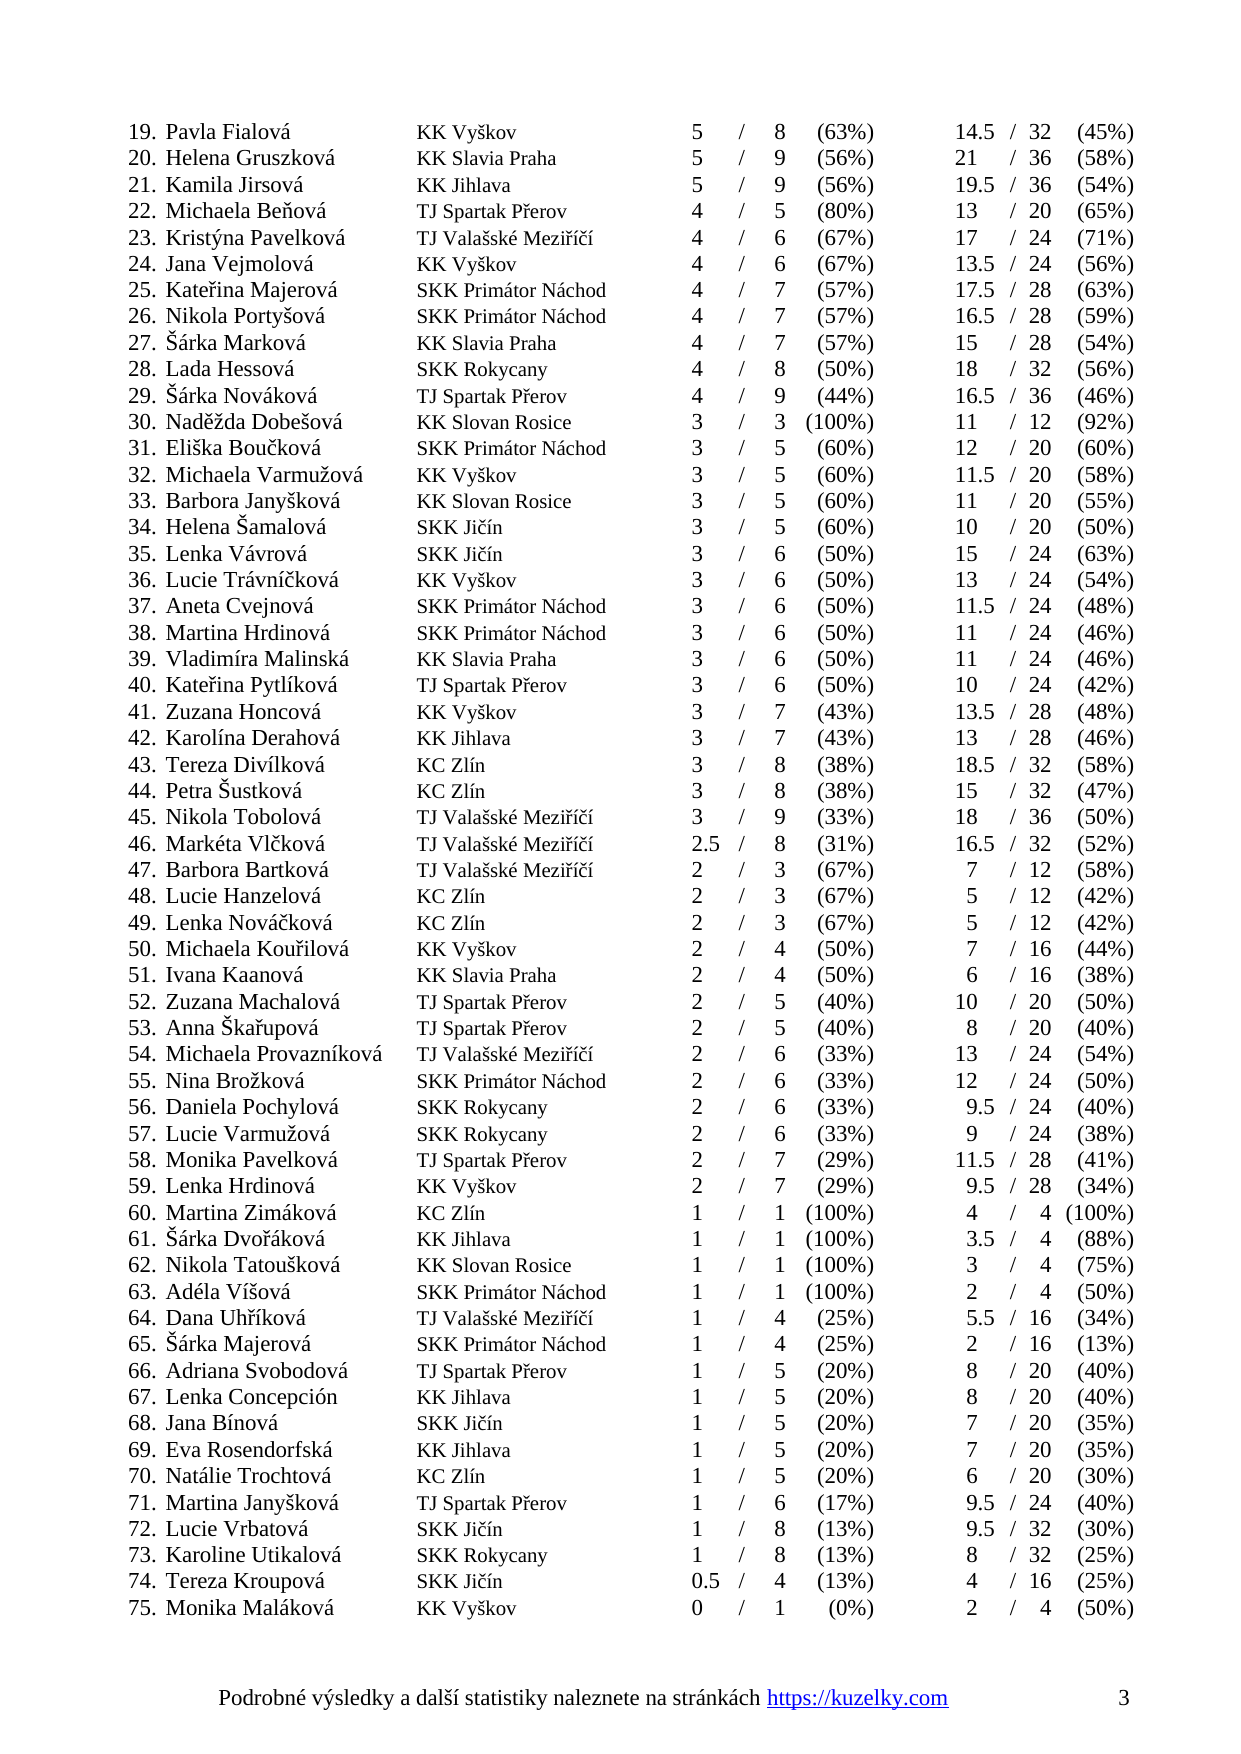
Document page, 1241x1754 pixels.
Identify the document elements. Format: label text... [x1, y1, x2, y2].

text 41. Zuzana Honcová KK Vyškov 3 / 7 (43%) 13.5 / 28 (48%) [106, 698, 1134, 724]
text 38. Martina Hrdinová SKK Primátor Náchod 3 / 6 (50%) 11 / 24 (46%) [106, 619, 1134, 645]
text 62. Nikola Tatoušková KK Slovan Rosice 1 / 1 (100%) 3 / 4 (75%) [106, 1251, 1134, 1278]
text 22. Michaela Beňová TJ Spartak Přerov 4 / 5 (80%) 13 / 20 (65%) [106, 197, 1134, 223]
text 61. Šárka Dvořáková KK Jihlava 1 / 1 (100%) 3.5 / 4 (88%) [106, 1225, 1134, 1251]
text 47. Barbora Bartková TJ Valašské Meziříčí 2 / 3 (67%) 7 / 12 (58%) [106, 856, 1134, 882]
text 75. Monika Maláková KK Vyškov 0 / 1 (0%) 2 / 4 (50%) [106, 1594, 1134, 1620]
text 52. Zuzana Machalová TJ Spartak Přerov 2 / 5 (40%) 10 / 20 (50%) [106, 988, 1134, 1014]
text 29. Šárka Nováková TJ Spartak Přerov 4 / 9 (44%) 16.5 / 36 (46%) [106, 382, 1134, 408]
text 46. Markéta Vlčková TJ Valašské Meziříčí 2.5 / 8 (31%) 16.5 / 32 (52%) [106, 830, 1134, 856]
text 44. Petra Šustková KC Zlín 3 / 8 (38%) 15 / 32 (47%) [106, 777, 1134, 803]
text 64. Dana Uhříková TJ Valašské Meziříčí 1 / 4 (25%) 5.5 / 16 (34%) [106, 1304, 1134, 1330]
text 63. Adéla Víšová SKK Primátor Náchod 1 / 1 (100%) 2 / 4 (50%) [106, 1278, 1134, 1304]
text 19. Pavla Fialová KK Vyškov 5 / 8 (63%) 14.5 / 32 (45%) [106, 118, 1134, 144]
text 49. Lenka Nováčková KC Zlín 2 / 3 (67%) 5 / 12 (42%) [106, 909, 1134, 935]
text 57. Lucie Varmužová SKK Rokycany 2 / 6 (33%) 9 / 24 (38%) [106, 1119, 1134, 1146]
text 45. Nikola Tobolová TJ Valašské Meziříčí 3 / 9 (33%) 18 / 36 (50%) [106, 803, 1134, 830]
text 24. Jana Vejmolová KK Vyškov 4 / 6 (67%) 13.5 / 24 (56%) [106, 250, 1134, 276]
text 59. Lenka Hrdinová KK Vyškov 2 / 7 (29%) 9.5 / 28 (34%) [106, 1172, 1134, 1199]
text 53. Anna Škařupová TJ Spartak Přerov 2 / 5 (40%) 8 / 20 (40%) [106, 1014, 1134, 1041]
text 51. Ivana Kaanová KK Slavia Praha 2 / 4 (50%) 6 / 16 (38%) [106, 961, 1134, 988]
text 26. Nikola Portyšová SKK Primátor Náchod 4 / 7 (57%) 16.5 / 28 (59%) [106, 303, 1134, 329]
text 68. Jana Bínová SKK Jičín 1 / 5 (20%) 7 / 20 (35%) [106, 1409, 1134, 1436]
text 50. Michaela Kouřilová KK Vyškov 2 / 4 (50%) 7 / 16 (44%) [106, 935, 1134, 961]
text 54. Michaela Provazníková TJ Valašské Meziříčí 2 / 6 (33%) 13 / 24 (54%) [106, 1041, 1134, 1067]
text 65. Šárka Majerová SKK Primátor Náchod 1 / 4 (25%) 2 / 16 (13%) [106, 1330, 1134, 1357]
text 43. Tereza Divílková KC Zlín 3 / 8 (38%) 18.5 / 32 (58%) [106, 751, 1134, 777]
text 42. Karolína Derahová KK Jihlava 3 / 7 (43%) 13 / 28 (46%) [106, 724, 1134, 751]
text 27. Šárka Marková KK Slavia Praha 4 / 7 (57%) 15 / 28 (54%) [106, 329, 1134, 355]
text 60. Martina Zimáková KC Zlín 1 / 1 (100%) 4 / 4 (100%) [106, 1199, 1134, 1225]
text 58. Monika Pavelková TJ Spartak Přerov 2 / 7 (29%) 11.5 / 28 (41%) [106, 1146, 1134, 1172]
text 40. Kateřina Pytlíková TJ Spartak Přerov 3 / 6 (50%) 10 / 24 (42%) [106, 672, 1134, 698]
text 55. Nina Brožková SKK Primátor Náchod 2 / 6 (33%) 12 / 24 (50%) [106, 1067, 1134, 1093]
text 23. Kristýna Pavelková TJ Valašské Meziříčí 4 / 6 (67%) 17 / 24 (71%) [106, 223, 1134, 250]
text 70. Natálie Trochtová KC Zlín 1 / 5 (20%) 6 / 20 (30%) [106, 1462, 1134, 1488]
text 36. Lucie Trávníčková KK Vyškov 3 / 6 (50%) 13 / 24 (54%) [106, 566, 1134, 592]
text 35. Lenka Vávrová SKK Jičín 3 / 6 (50%) 15 / 24 (63%) [106, 540, 1134, 566]
text 37. Aneta Cvejnová SKK Primátor Náchod 3 / 6 (50%) 11.5 / 24 (48%) [106, 592, 1134, 619]
text 21. Kamila Jirsová KK Jihlava 5 / 9 (56%) 19.5 / 36 (54%) [106, 171, 1134, 197]
text 32. Michaela Varmužová KK Vyškov 3 / 5 (60%) 11.5 / 20 (58%) [106, 461, 1134, 487]
text 34. Helena Šamalová SKK Jičín 3 / 5 (60%) 10 / 20 (50%) [106, 513, 1134, 540]
text 72. Lucie Vrbatová SKK Jičín 1 / 8 (13%) 9.5 / 32 (30%) [106, 1515, 1134, 1541]
text 48. Lucie Hanzelová KC Zlín 2 / 3 (67%) 5 / 12 (42%) [106, 882, 1134, 909]
text 71. Martina Janyšková TJ Spartak Přerov 1 / 6 (17%) 9.5 / 24 (40%) [106, 1488, 1134, 1515]
text 67. Lenka Concepción KK Jihlava 1 / 5 (20%) 8 / 20 (40%) [106, 1383, 1134, 1409]
text 73. Karoline Utikalová SKK Rokycany 1 / 8 (13%) 8 / 32 (25%) [106, 1541, 1134, 1568]
text 33. Barbora Janyšková KK Slovan Rosice 3 / 5 (60%) 11 / 20 (55%) [106, 487, 1134, 513]
text 28. Lada Hessová SKK Rokycany 4 / 8 (50%) 18 / 32 (56%) [106, 355, 1134, 382]
text 20. Helena Gruszková KK Slavia Praha 5 / 9 (56%) 21 / 36 (58%) [106, 144, 1134, 171]
text 66. Adriana Svobodová TJ Spartak Přerov 1 / 5 (20%) 8 / 20 (40%) [106, 1357, 1134, 1383]
text 30. Naděžda Dobešová KK Slovan Rosice 3 / 3 (100%) 11 / 12 (92%) [106, 408, 1134, 434]
text 56. Daniela Pochylová SKK Rokycany 2 / 6 (33%) 9.5 / 24 (40%) [106, 1093, 1134, 1119]
text 74. Tereza Kroupová SKK Jičín 0.5 / 4 (13%) 4 / 16 (25%) [106, 1568, 1134, 1594]
text 25. Kateřina Majerová SKK Primátor Náchod 4 / 7 (57%) 17.5 / 28 (63%) [106, 276, 1134, 303]
text 39. Vladimíra Malinská KK Slavia Praha 3 / 6 (50%) 11 / 24 (46%) [106, 645, 1134, 672]
text 69. Eva Rosendorfská KK Jihlava 1 / 5 (20%) 7 / 20 (35%) [106, 1436, 1134, 1462]
text 31. Eliška Boučková SKK Primátor Náchod 3 / 5 (60%) 12 / 20 (60%) [106, 434, 1134, 461]
